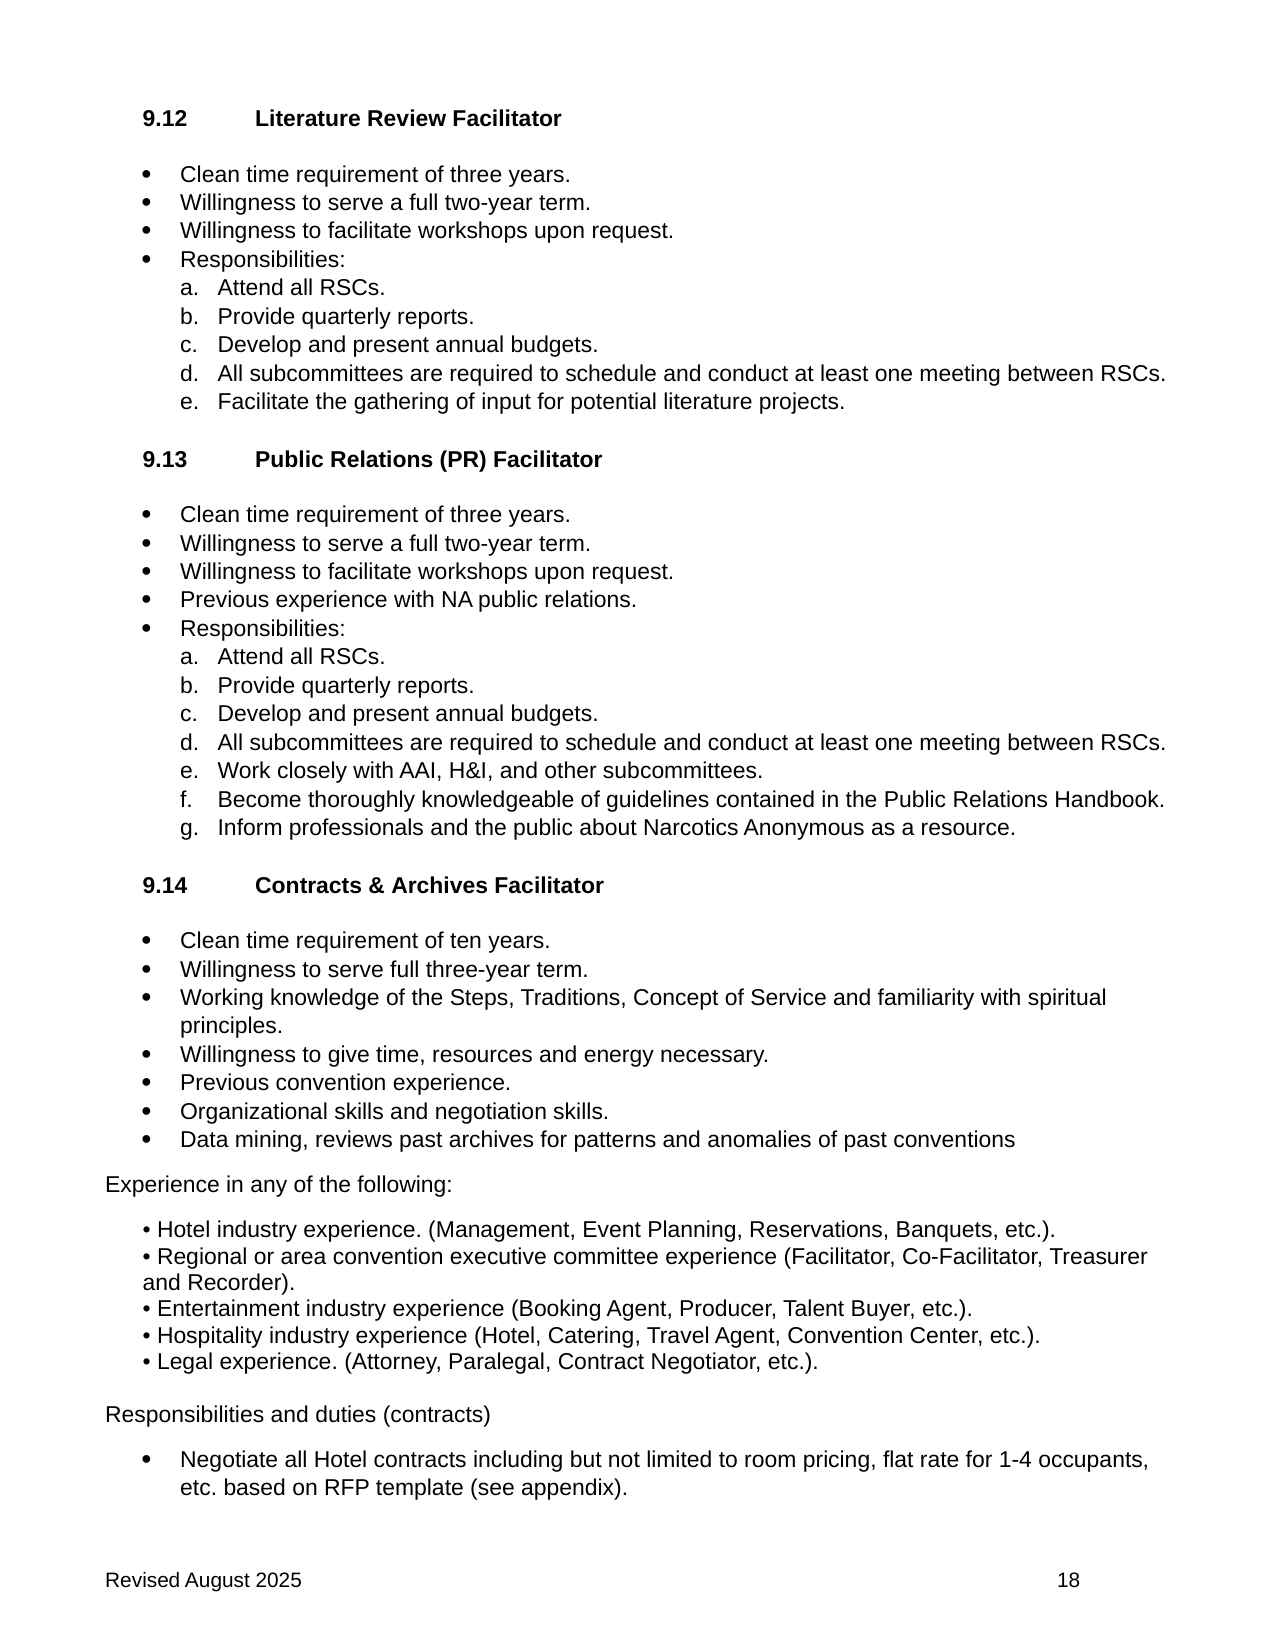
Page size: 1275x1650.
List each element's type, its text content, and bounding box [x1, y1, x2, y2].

list Facilitate the gathering of input for potential literature projects. [180, 388, 1170, 414]
list Responsibilities: [142, 246, 1170, 272]
list Willingness to facilitate workshops upon request. [142, 558, 1170, 584]
text • Hospitality industry experience (Hotel, Catering, Travel Agent, Convention Center, etc.). [142, 1322, 1170, 1348]
subtitle Contracts & Archives Facilitator [142, 872, 1170, 898]
list Work closely with AAI, H&I, and other subcommittees. [180, 757, 1170, 783]
list Clean time requirement of ten years. [142, 927, 1170, 953]
list Develop and present annual budgets. [180, 700, 1170, 727]
text • Entertainment industry experience (Booking Agent, Producer, Talent Buyer, etc.). [142, 1295, 1170, 1322]
list Clean time requirement of three years. [142, 501, 1170, 527]
list Inform professionals and the public about Narcotics Anonymous as a resource. [180, 814, 1170, 840]
list Attend all RSCs. [180, 643, 1170, 670]
list Provide quarterly reports. [180, 303, 1170, 329]
list Responsibilities: [142, 615, 1170, 641]
text Experience in any of the following: [105, 1171, 1170, 1198]
text • Regional or area convention executive committee experience (Facilitator, Co-Facilitator, Treasurer and Recorder). [142, 1243, 1170, 1295]
list Willingness to facilitate workshops upon request. [142, 217, 1170, 244]
text Responsibilities and duties (contracts) [105, 1401, 1170, 1427]
list Working knowledge of the Steps, Traditions, Concept of Service and familiarity with spiritual principles. [142, 984, 1170, 1039]
list Clean time requirement of three years. [142, 161, 1170, 187]
list Develop and present annual budgets. [180, 331, 1170, 357]
text • Legal experience. (Attorney, Paralegal, Contract Negotiator, etc.). [142, 1348, 1170, 1374]
list All subcommittees are required to schedule and conduct at least one meeting between RSCs. [180, 729, 1170, 755]
list Willingness to serve full three-year term. [142, 956, 1170, 982]
list Attend all RSCs. [180, 274, 1170, 301]
list Become thoroughly knowledgeable of guidelines contained in the Public Relations Handbook. [180, 786, 1170, 812]
subtitle Literature Review Facilitator [142, 105, 1170, 131]
list Willingness to give time, resources and energy necessary. [142, 1041, 1170, 1067]
subtitle Public Relations (PR) Facilitator [142, 446, 1170, 472]
list Willingness to serve a full two-year term. [142, 189, 1170, 215]
list Previous convention experience. [142, 1069, 1170, 1096]
list Negotiate all Hotel contracts including but not limited to room pricing, flat rate for 1-4 occupants, etc. based on RFP template (see appendix). [142, 1446, 1170, 1501]
list Previous experience with NA public relations. [142, 586, 1170, 613]
text • Hotel industry experience. (Management, Event Planning, Reservations, Banquets, etc.). [142, 1216, 1170, 1243]
list Organizational skills and negotiation skills. [142, 1098, 1170, 1124]
list Provide quarterly reports. [180, 672, 1170, 698]
list Willingness to serve a full two-year term. [142, 529, 1170, 556]
list Data mining, reviews past archives for patterns and anomalies of past conventions [142, 1126, 1170, 1152]
list All subcommittees are required to schedule and conduct at least one meeting between RSCs. [180, 359, 1170, 386]
